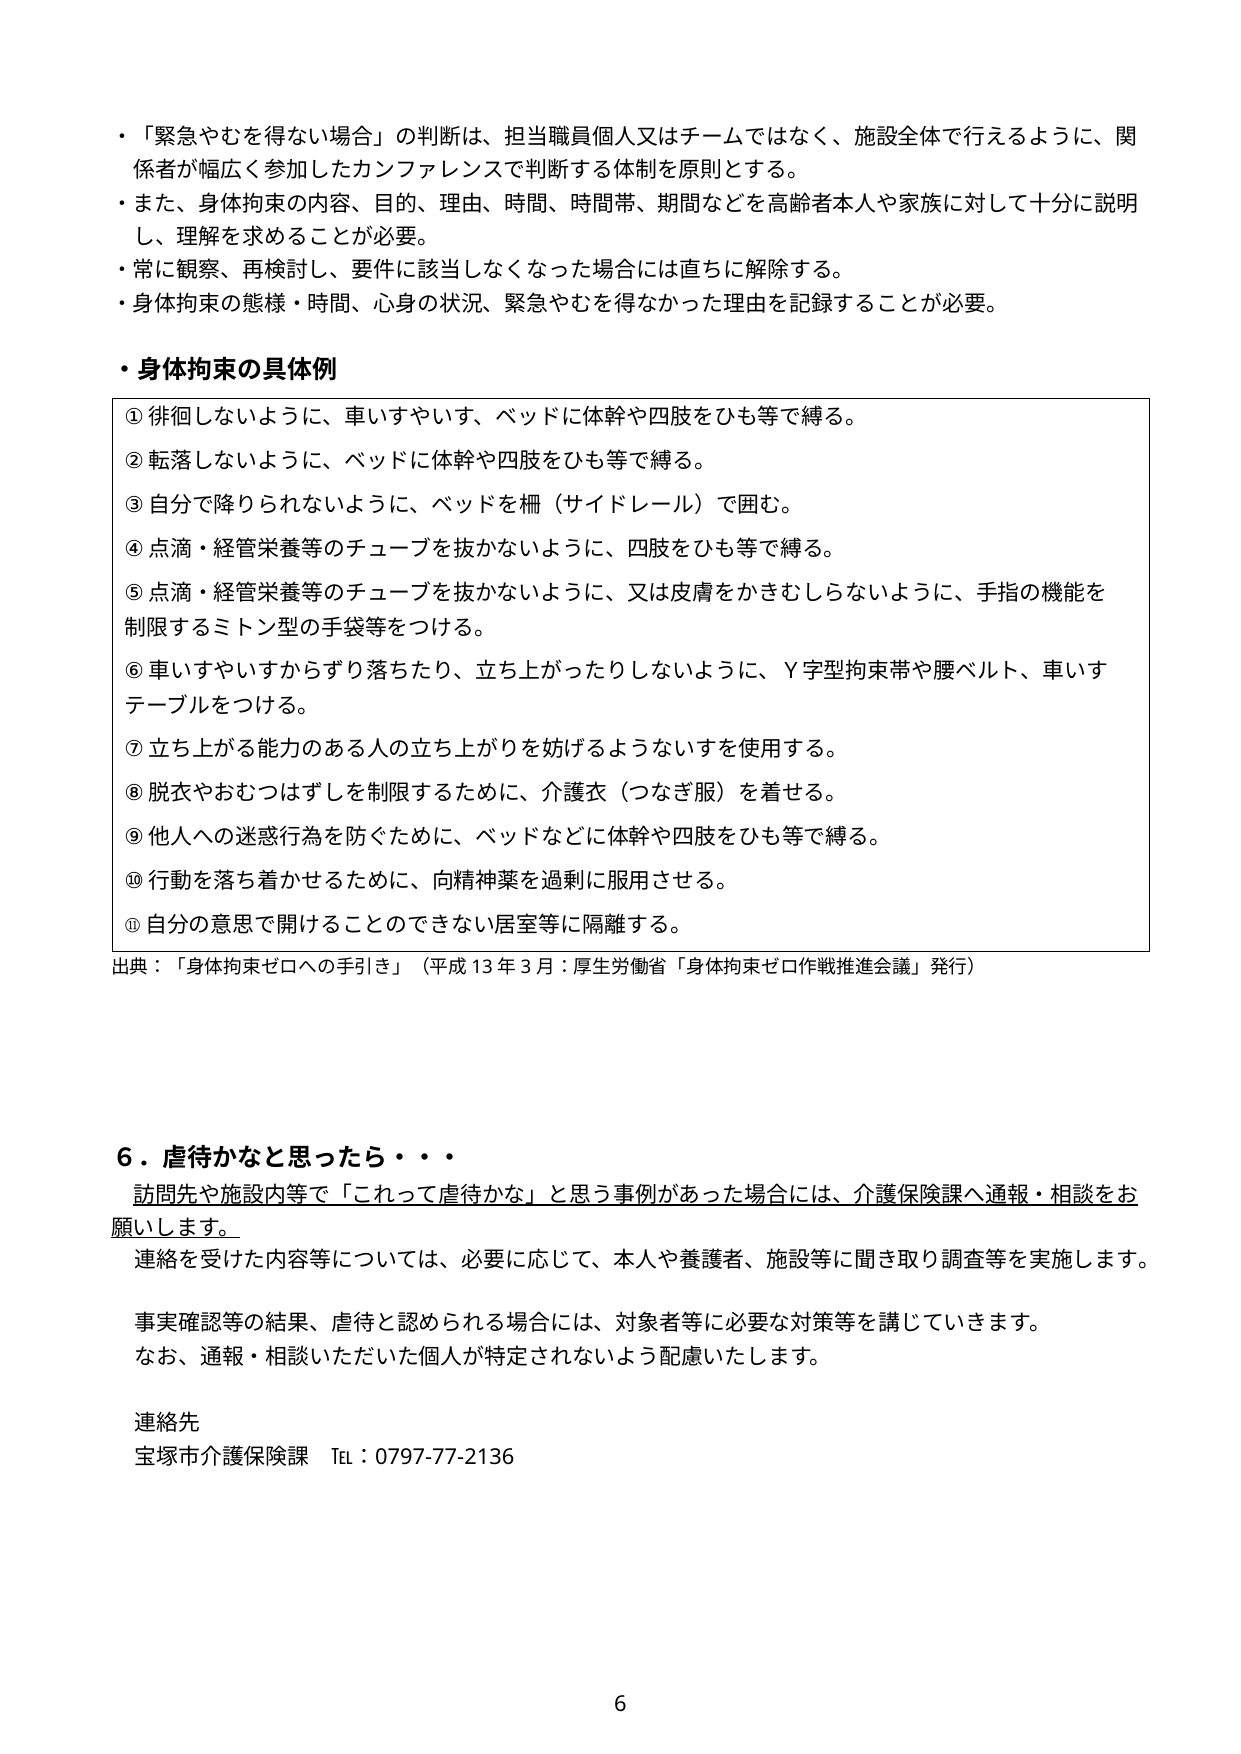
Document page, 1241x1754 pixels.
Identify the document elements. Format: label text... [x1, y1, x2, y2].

text 訪問先や施設内等で「これって虐待かな」と思う事例があった場合には、介護保険課へ通報・相談をお願いします。 [111, 1177, 1150, 1241]
text ・身体拘束の具体例 [112, 349, 1128, 386]
text ・「緊急やむを得ない場合」の判断は、担当職員個人又はチームではなく、施設全体で行えるように、関係者が幅広く参加したカンファレンスで判断する体制を原則とする。 [111, 119, 1150, 184]
table_header ①徘徊しないように、車いすやいす、ベッドに体幹や四肢をひも等で縛る。 ②転落しないように、ベッドに体幹や四肢をひも等で縛る。 ③自分で降りられないように、ベッドを柵（サイドレール）で囲む。 ④点滴・経管栄養等のチューブを抜かないように、四肢をひも等で縛る。 ⑤点滴・経管栄養等のチューブを抜かないように、又は皮膚をかきむしらないように、手指の機能を制限するミトン型の手袋等をつける。 ⑥車いすやいすからずり落ちたり、立ち上がったりしないように、Ｙ字型拘束帯や腰ベルト、車いすテーブルをつける。 ⑦立ち上がる能力のある人の立ち上がりを妨げるようないすを使用する。 ⑧脱衣やおむつはずしを制限するために、介護衣（つなぎ服）を着せる。 ⑨他人への迷惑行為を防ぐために、ベッドなどに体幹や四肢をひも等で縛る。 ⑩行動を落ち着かせるために、向精神薬を過剰に服用させる。 ⑪自分の意思で開けることのできない居室等に隔離する。 [113, 399, 1149, 951]
text 事実確認等の結果、虐待と認められる場合には、対象者等に必要な対策等を講じていきます。 [134, 1305, 1150, 1337]
text ・また、身体拘束の内容、目的、理由、時間、時間帯、期間などを高齢者本人や家族に対して十分に説明し、理解を求めることが必要。 [111, 186, 1150, 250]
text ・身体拘束の態様・時間、心身の状況、緊急やむを得なかった理由を記録することが必要。 [111, 286, 1150, 317]
subtitle ６．虐待かなと思ったら・・・ [112, 1138, 1150, 1174]
text 宝塚市介護保険課 ℡：0797-77-2136 [134, 1439, 1150, 1470]
text ・常に観察、再検討し、要件に該当しなくなった場合には直ちに解除する。 [111, 252, 1150, 284]
text なお、通報・相談いただいた個人が特定されないよう配慮いたします。 [134, 1339, 1150, 1371]
text 連絡を受けた内容等については、必要に応じて、本人や養護者、施設等に聞き取り調査等を実施します。 [134, 1242, 1150, 1304]
text 出典：「身体拘束ゼロへの手引き」（平成 13 年 3 月：厚生労働省「身体拘束ゼロ作戦推進会議」発行） [111, 952, 1150, 979]
text 連絡先 [134, 1404, 1150, 1436]
